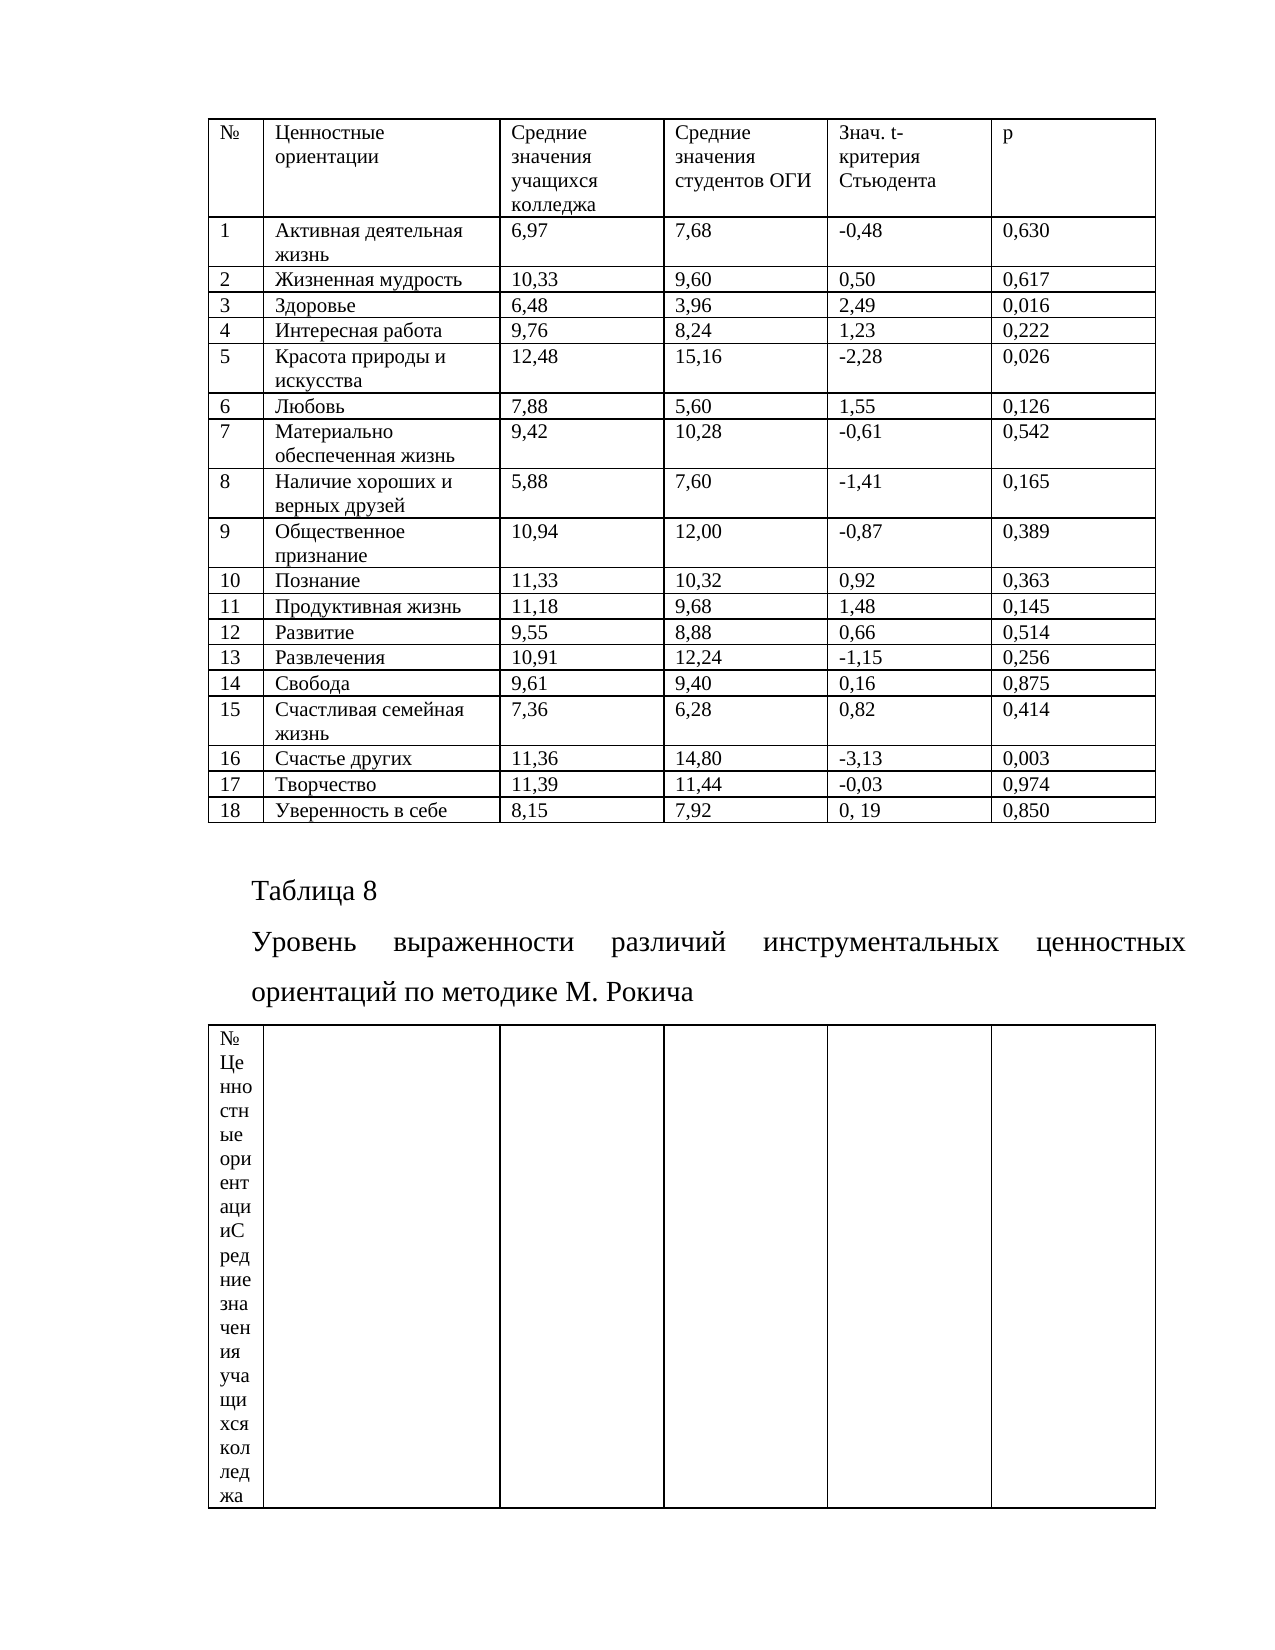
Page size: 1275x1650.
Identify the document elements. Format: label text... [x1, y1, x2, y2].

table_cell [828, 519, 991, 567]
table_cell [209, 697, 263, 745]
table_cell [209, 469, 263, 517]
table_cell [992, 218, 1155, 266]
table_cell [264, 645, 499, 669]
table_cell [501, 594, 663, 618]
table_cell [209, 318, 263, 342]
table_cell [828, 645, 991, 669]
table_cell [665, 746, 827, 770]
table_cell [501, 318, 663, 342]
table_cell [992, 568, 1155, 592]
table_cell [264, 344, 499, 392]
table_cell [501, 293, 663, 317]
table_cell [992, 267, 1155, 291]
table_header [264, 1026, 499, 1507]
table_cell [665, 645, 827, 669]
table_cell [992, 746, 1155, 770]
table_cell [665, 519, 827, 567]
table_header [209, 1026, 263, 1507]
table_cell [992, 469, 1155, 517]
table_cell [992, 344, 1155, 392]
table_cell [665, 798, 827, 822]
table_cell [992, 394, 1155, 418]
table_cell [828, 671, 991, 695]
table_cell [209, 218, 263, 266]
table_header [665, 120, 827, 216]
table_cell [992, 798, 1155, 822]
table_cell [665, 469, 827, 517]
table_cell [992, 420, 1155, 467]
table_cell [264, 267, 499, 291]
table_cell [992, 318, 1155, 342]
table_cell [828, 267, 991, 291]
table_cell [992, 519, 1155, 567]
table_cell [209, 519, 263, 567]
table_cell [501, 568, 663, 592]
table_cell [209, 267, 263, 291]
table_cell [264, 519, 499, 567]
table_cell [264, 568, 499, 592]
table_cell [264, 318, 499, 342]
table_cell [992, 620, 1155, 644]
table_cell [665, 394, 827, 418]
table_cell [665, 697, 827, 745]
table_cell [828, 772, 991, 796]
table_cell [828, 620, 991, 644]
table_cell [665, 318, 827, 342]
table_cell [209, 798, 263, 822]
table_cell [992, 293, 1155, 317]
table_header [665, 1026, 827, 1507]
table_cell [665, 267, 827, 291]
text Уровень выраженности различий инструментальных ценностных ориентаций по методике М. Рокича [251, 924, 1186, 1008]
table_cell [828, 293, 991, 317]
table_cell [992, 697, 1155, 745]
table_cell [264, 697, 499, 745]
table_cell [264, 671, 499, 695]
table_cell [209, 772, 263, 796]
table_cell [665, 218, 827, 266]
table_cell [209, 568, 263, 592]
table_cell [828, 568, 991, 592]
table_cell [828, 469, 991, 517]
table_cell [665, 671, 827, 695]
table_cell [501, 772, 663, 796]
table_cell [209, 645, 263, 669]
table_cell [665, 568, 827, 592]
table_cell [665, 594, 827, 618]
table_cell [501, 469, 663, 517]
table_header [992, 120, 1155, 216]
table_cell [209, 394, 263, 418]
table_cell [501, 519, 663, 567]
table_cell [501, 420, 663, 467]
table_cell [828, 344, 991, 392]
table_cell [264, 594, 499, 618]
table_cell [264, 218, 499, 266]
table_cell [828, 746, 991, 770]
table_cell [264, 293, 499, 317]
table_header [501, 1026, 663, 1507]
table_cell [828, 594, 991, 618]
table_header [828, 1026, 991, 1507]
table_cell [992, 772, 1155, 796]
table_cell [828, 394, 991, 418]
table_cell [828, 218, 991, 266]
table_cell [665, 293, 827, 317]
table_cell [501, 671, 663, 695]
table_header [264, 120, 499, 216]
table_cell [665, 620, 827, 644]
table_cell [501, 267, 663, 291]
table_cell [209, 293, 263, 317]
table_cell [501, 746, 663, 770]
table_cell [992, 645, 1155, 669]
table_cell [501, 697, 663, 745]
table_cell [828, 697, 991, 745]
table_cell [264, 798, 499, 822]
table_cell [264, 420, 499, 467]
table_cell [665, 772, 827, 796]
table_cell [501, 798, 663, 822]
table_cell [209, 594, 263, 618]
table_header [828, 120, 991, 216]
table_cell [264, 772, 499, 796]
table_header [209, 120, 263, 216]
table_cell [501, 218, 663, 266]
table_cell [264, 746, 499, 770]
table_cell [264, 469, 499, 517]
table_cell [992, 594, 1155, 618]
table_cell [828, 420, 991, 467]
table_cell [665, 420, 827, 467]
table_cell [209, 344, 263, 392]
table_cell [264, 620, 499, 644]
text Таблица 8 [177, 873, 1186, 907]
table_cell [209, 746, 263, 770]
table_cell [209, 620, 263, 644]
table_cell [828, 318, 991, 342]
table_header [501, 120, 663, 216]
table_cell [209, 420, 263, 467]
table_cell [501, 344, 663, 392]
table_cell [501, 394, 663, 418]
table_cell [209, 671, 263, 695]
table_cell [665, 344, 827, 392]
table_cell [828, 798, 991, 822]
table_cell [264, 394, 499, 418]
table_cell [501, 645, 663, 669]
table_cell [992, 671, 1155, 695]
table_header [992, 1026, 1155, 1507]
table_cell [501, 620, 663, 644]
